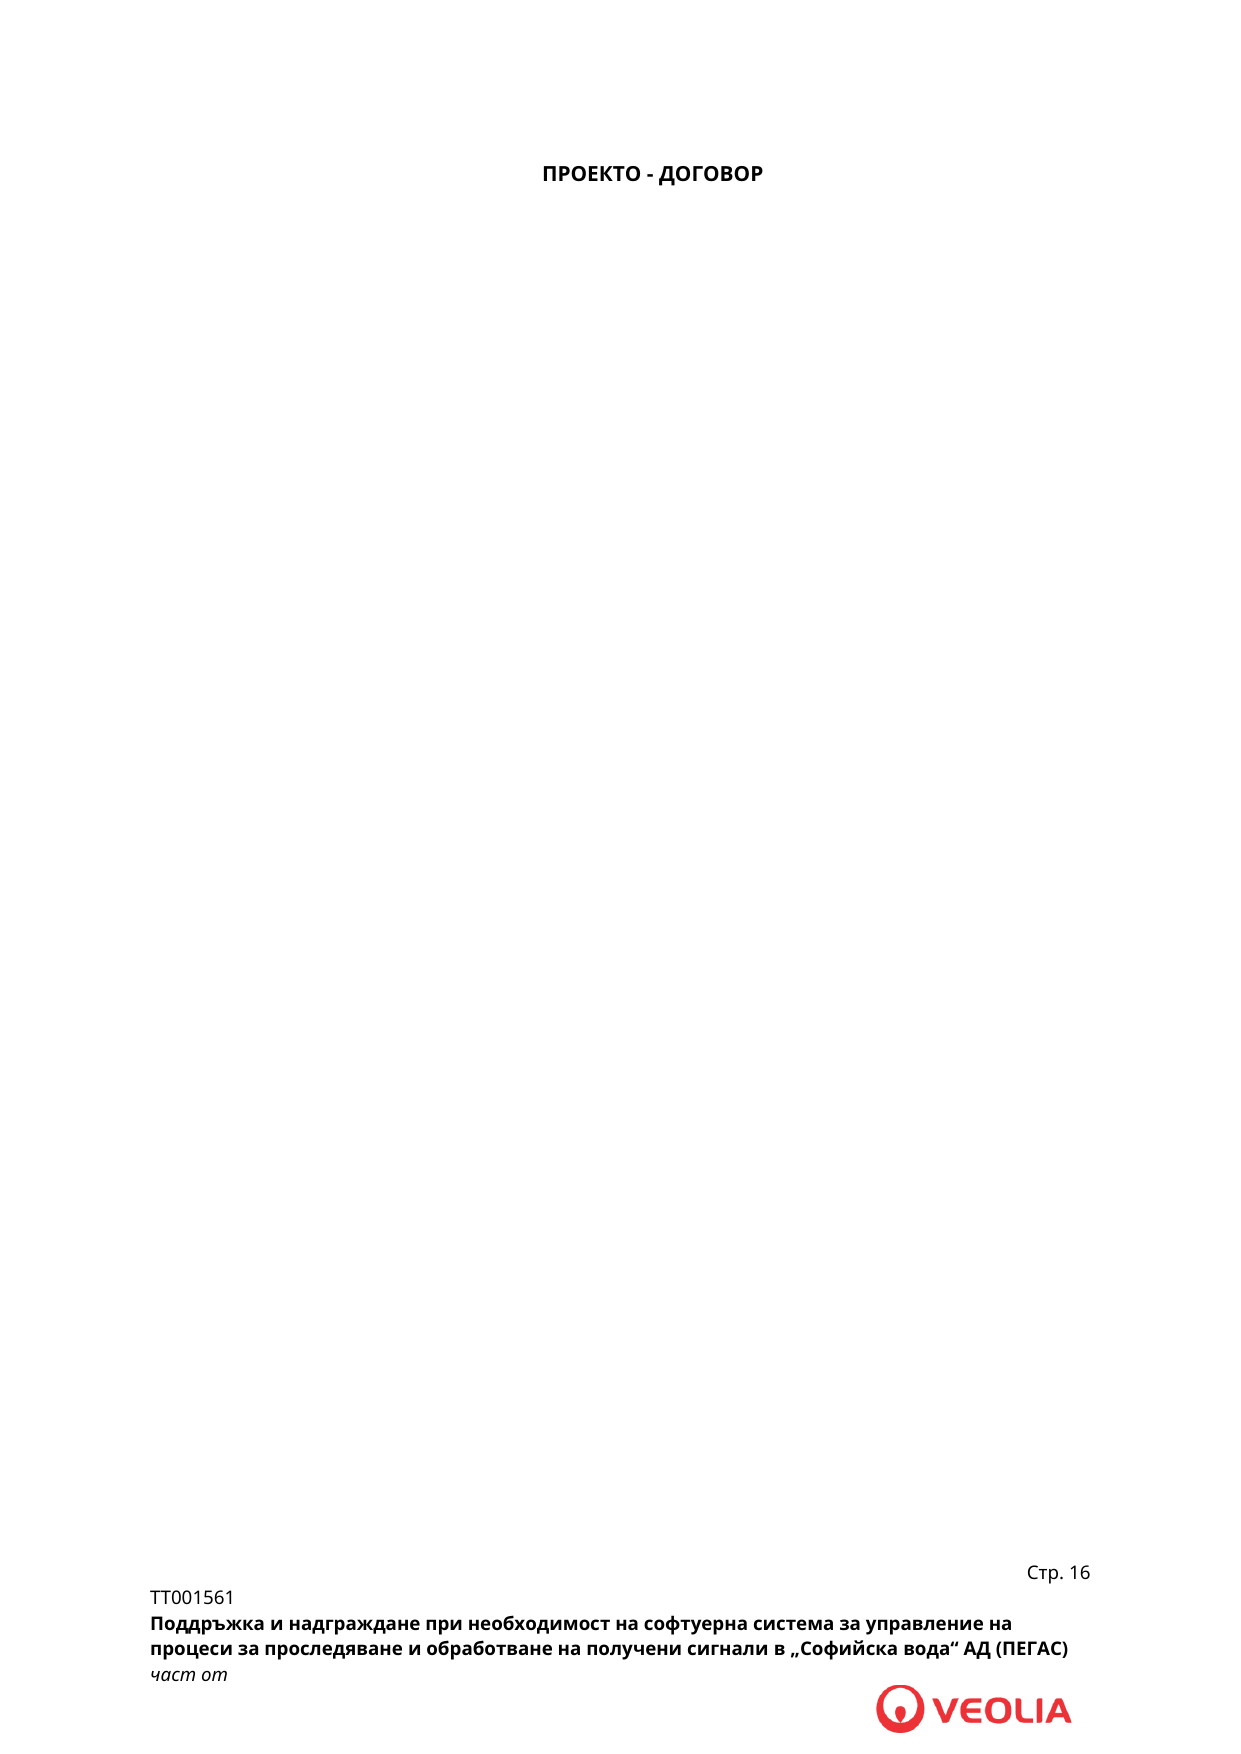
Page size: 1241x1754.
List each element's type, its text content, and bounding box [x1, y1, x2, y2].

picture [876, 1685, 1072, 1733]
text ПРОЕКТО - ДОГОВОР [215, 159, 1090, 188]
